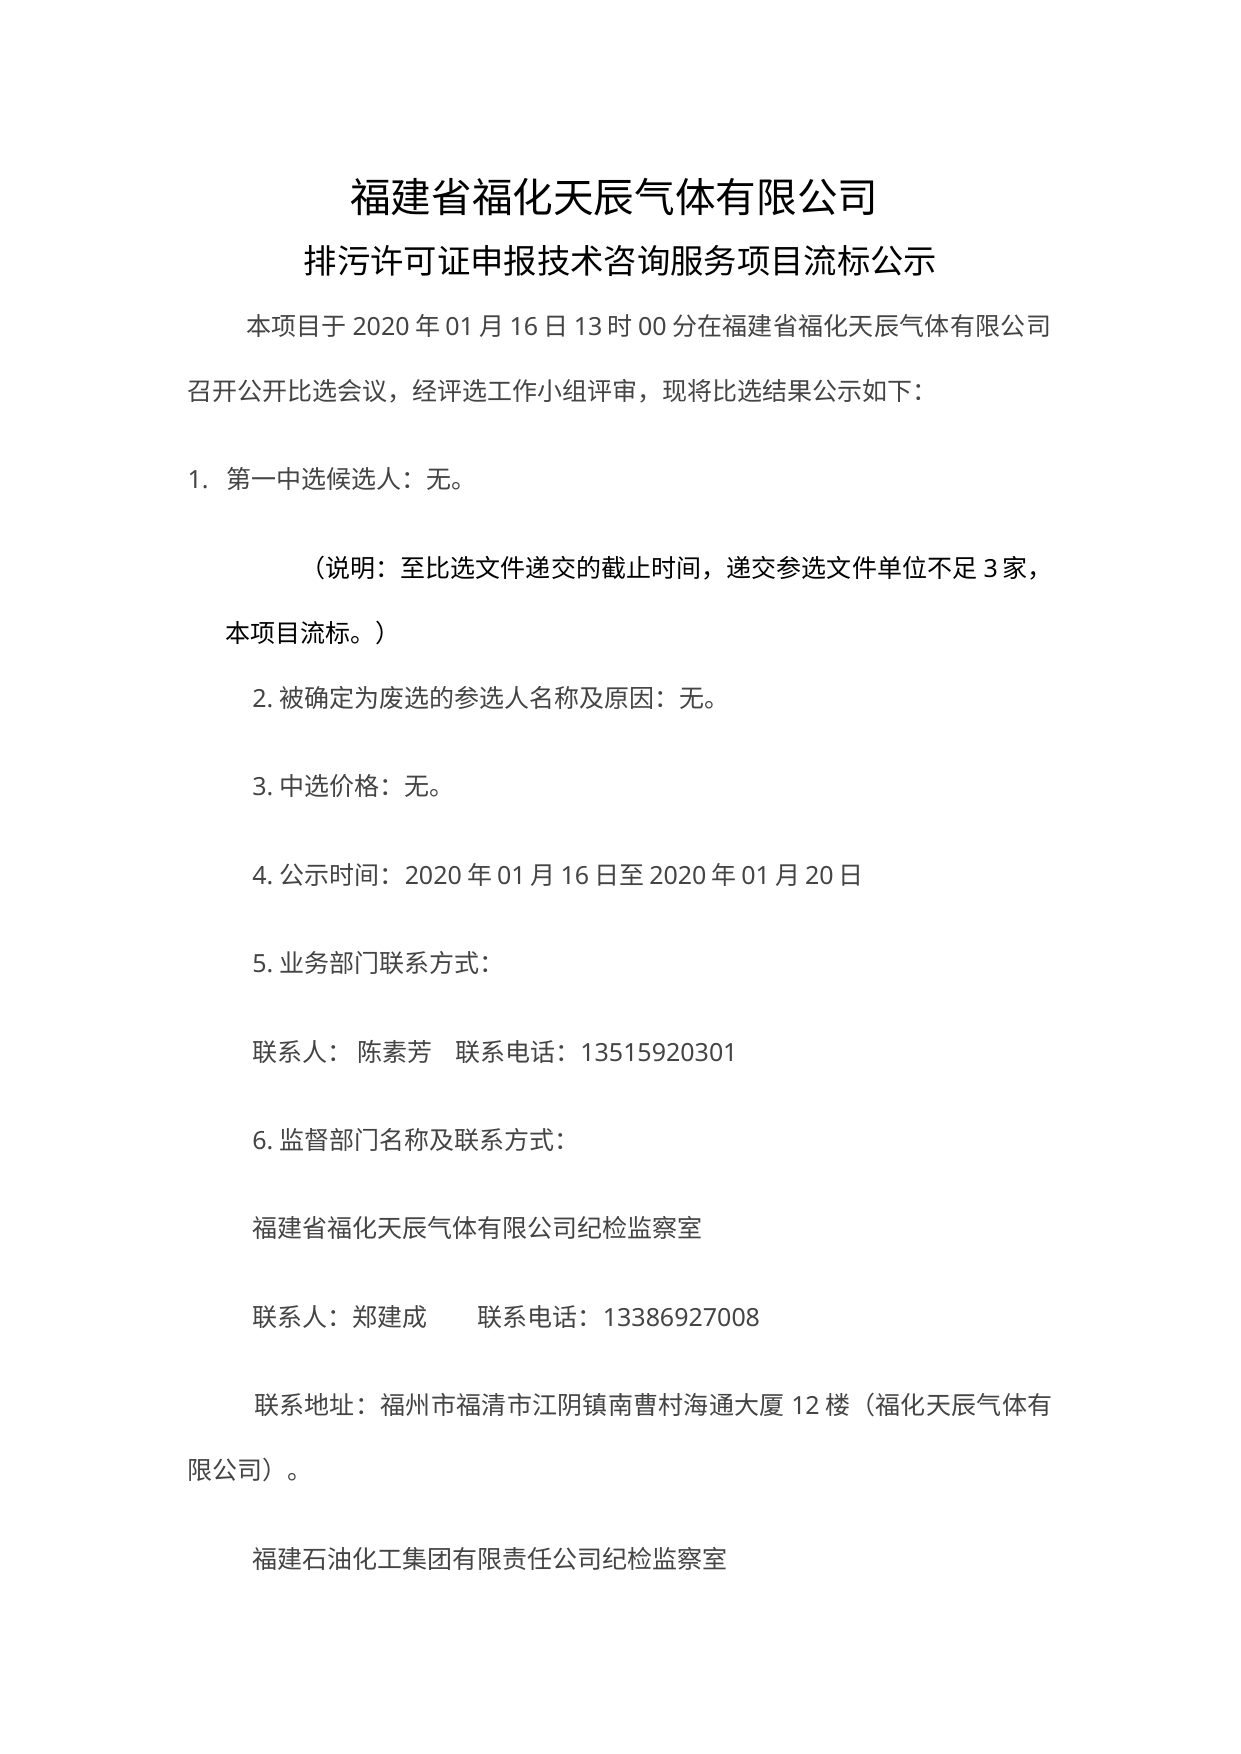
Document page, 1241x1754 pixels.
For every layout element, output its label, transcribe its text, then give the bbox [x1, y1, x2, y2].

text 4. 公示时间：2020年01月16日至2020年01月20日 [187, 841, 1053, 906]
text 福建省福化天辰气体有限公司 [187, 162, 1053, 227]
list （说明：至比选文件递交的截止时间，递交参选文件单位不足3家，本项目流标。） [225, 534, 1053, 664]
text 6. 监督部门名称及联系方式： [187, 1106, 1053, 1171]
text 2. 被确定为废选的参选人名称及原因：无。 [187, 664, 1053, 729]
text 福建石油化工集团有限责任公司纪检监察室 [187, 1525, 1053, 1590]
text 3. 中选价格：无。 [187, 752, 1053, 817]
text 联系人：郑建成 联系电话：13386927008 [187, 1283, 1053, 1348]
text 福建省福化天辰气体有限公司纪检监察室 [187, 1194, 1053, 1259]
text 联系地址：福州市福清市江阴镇南曹村海通大厦12楼（福化天辰气体有限公司）。 [187, 1371, 1053, 1501]
text 排污许可证申报技术咨询服务项目流标公示 [187, 227, 1053, 292]
list 第一中选候选人：无。 [187, 445, 1053, 510]
text 联系人： 陈素芳 联系电话：13515920301 [187, 1018, 1053, 1083]
text 本项目于2020年01月16日13时00分在福建省福化天辰气体有限公司召开公开比选会议，经评选工作小组评审，现将比选结果公示如下： [187, 292, 1053, 422]
text 5. 业务部门联系方式： [187, 929, 1053, 994]
